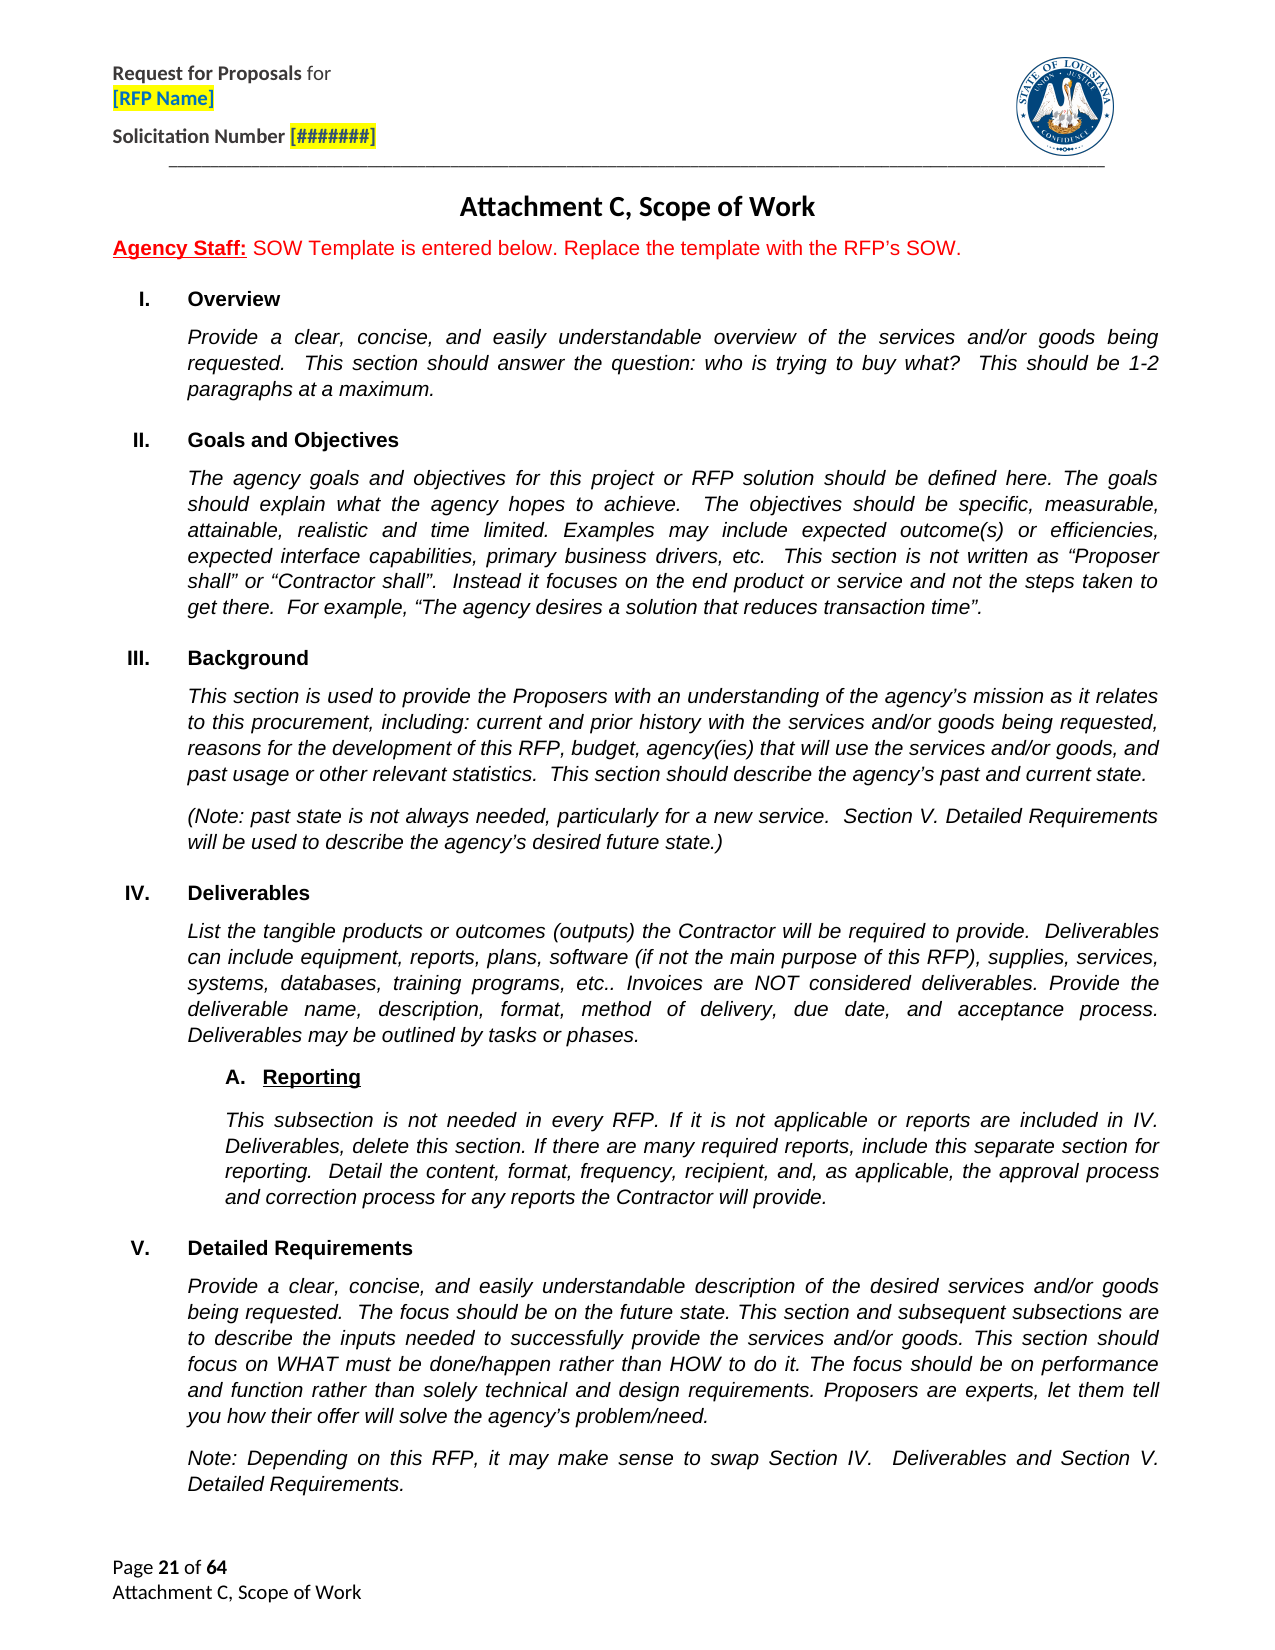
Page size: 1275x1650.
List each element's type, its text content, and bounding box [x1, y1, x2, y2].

subtitle Overview [150, 287, 1162, 311]
subtitle Detailed Requirements [150, 1236, 1162, 1260]
text List the tangible products or outcomes (outputs) the Contractor will be required to provide. Deliverables can include equipment, reports, plans, software (if not the main purpose of this RFP), supplies, services, systems, databases, training programs, etc.. Invoices are NOT considered deliverables. Provide the deliverable name, description, format, method of delivery, due date, and acceptance process. Deliverables may be outlined by tasks or phases. [187, 919, 1162, 1047]
text Provide a clear, concise, and easily understandable overview of the services and/or goods being requested. This section should answer the question: who is trying to buy what? This should be 1-2 paragraphs at a maximum. [187, 325, 1162, 401]
subtitle Attachment C, Scope of Work [112, 188, 1162, 223]
text The agency goals and objectives for this project or RFP solution should be defined here. The goals should explain what the agency hopes to achieve. The objectives should be specific, measurable, attainable, realistic and time limited. Examples may include expected outcome(s) or efficiencies, expected interface capabilities, primary business drivers, etc. This section is not written as “Proposer shall” or “Contractor shall”. Instead it focuses on the end product or service and not the steps taken to get there. For example, “The agency desires a solution that reduces transaction time”. [187, 466, 1162, 619]
subtitle Goals and Objectives [150, 428, 1162, 452]
text This subsection is not needed in every RFP. If it is not applicable or reports are included in IV. Deliverables, delete this section. If there are many required reports, include this separate section for reporting. Detail the content, format, frequency, recipient, and, as applicable, the approval process and correction process for any reports the Contractor will provide. [225, 1108, 1162, 1209]
text Note: Depending on this RFP, it may make sense to swap Section IV. Deliverables and Section V. Detailed Requirements. [187, 1446, 1162, 1496]
text Agency Staff: SOW Template is entered below. Replace the template with the RFP’s SOW. [112, 236, 1162, 260]
text This section is used to provide the Proposers with an understanding of the agency’s mission as it relates to this procurement, including: current and prior history with the services and/or goods being requested, reasons for the development of this RFP, budget, agency(ies) that will use the services and/or goods, and past usage or other relevant statistics. This section should describe the agency’s past and current state. [187, 684, 1162, 786]
subtitle Deliverables [150, 881, 1162, 905]
subtitle Background [150, 646, 1162, 670]
picture [1016, 57, 1114, 156]
list Reporting [225, 1065, 1162, 1089]
text (Note: past state is not always needed, particularly for a new service. Section V. Detailed Requirements will be used to describe the agency’s desired future state.) [187, 804, 1162, 854]
text Provide a clear, concise, and easily understandable description of the desired services and/or goods being requested. The focus should be on the future state. This section and subsequent subsections are to describe the inputs needed to successfully provide the services and/or goods. This section should focus on WHAT must be done/happen rather than HOW to do it. The focus should be on performance and function rather than solely technical and design requirements. Proposers are experts, let them tell you how their offer will solve the agency’s problem/need. [187, 1274, 1162, 1427]
